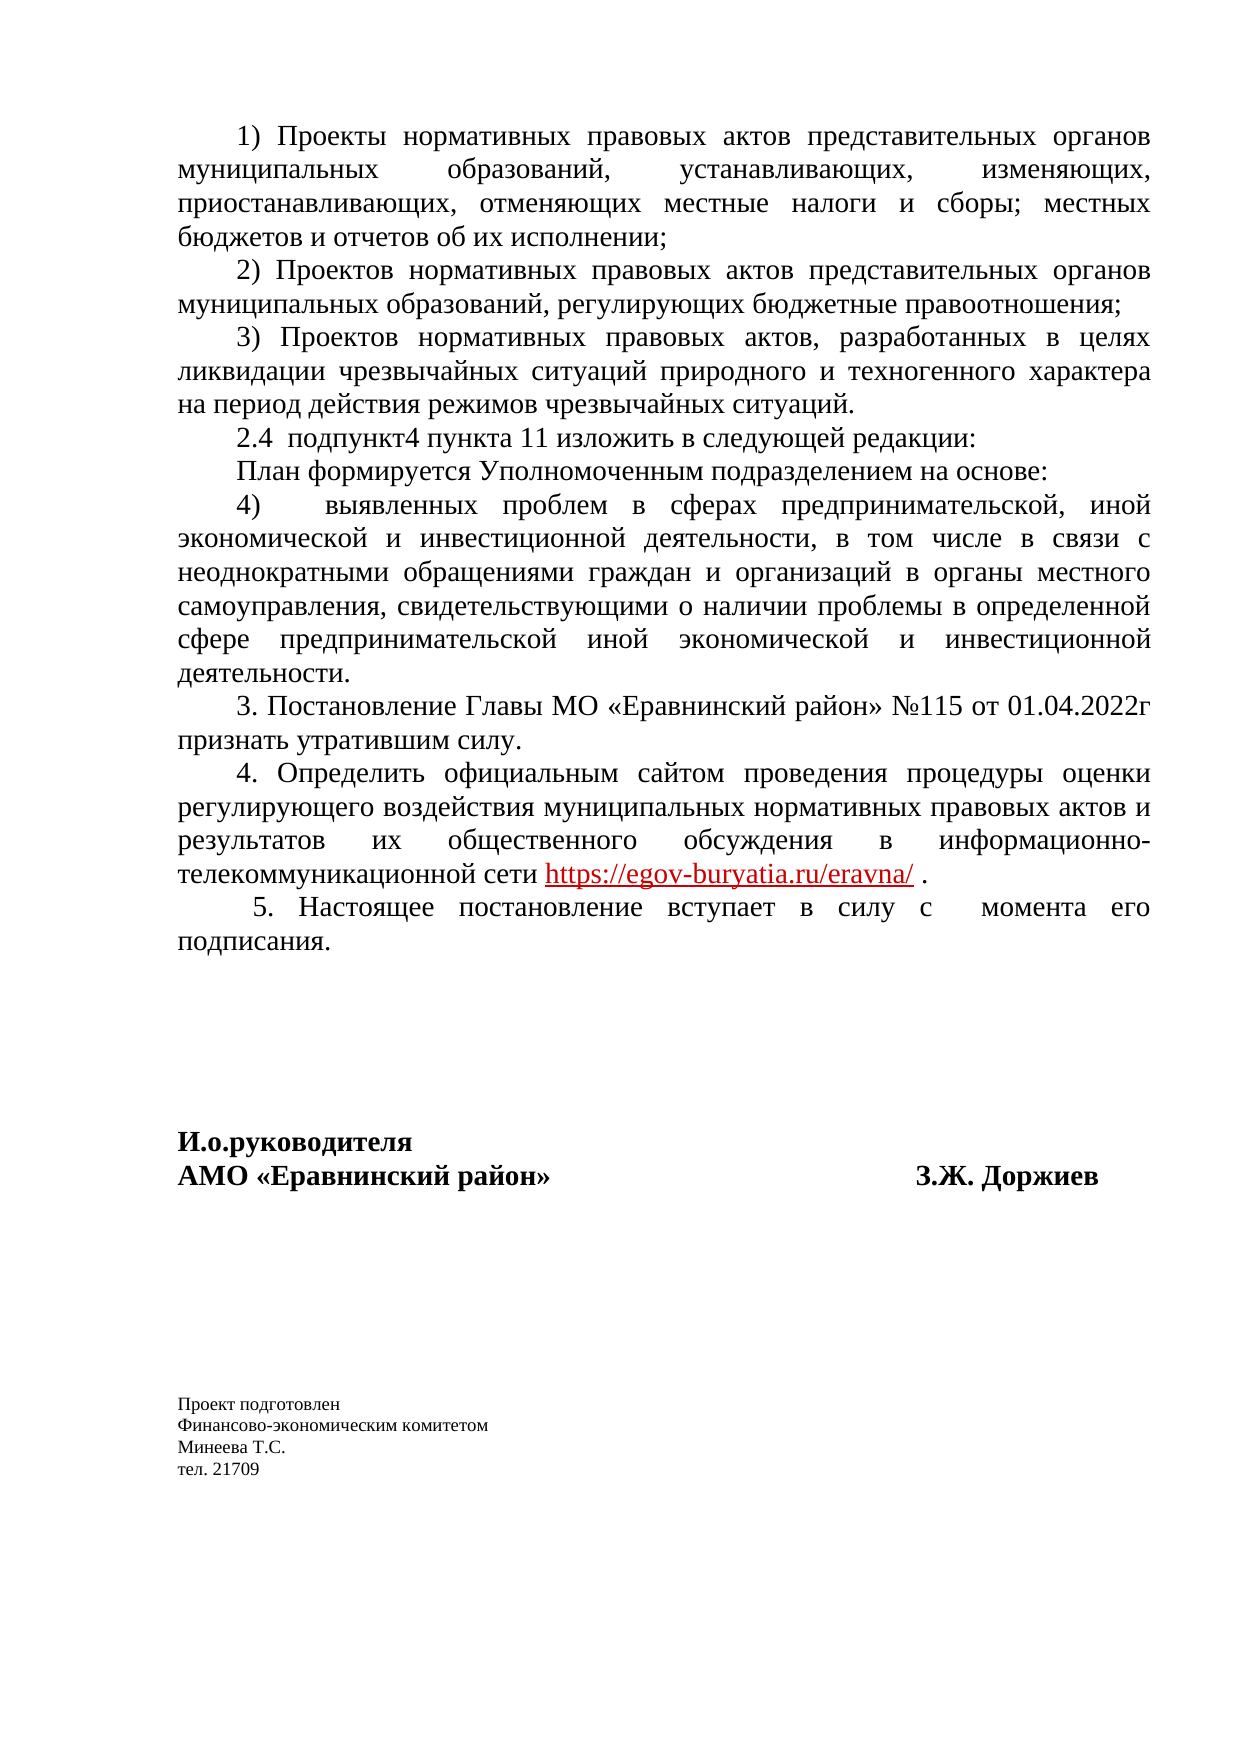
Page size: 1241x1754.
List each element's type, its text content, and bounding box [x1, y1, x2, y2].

text 2.4 подпункт4 пункта 11 изложить в следующей редакции: [177, 420, 1152, 453]
text План формируется Уполномоченным подразделением на основе: [177, 453, 1152, 487]
text 3) Проектов нормативных правовых актов, разработанных в целях ликвидации чрезвычайных ситуаций природного и техногенного характера на период действия режимов чрезвычайных ситуаций. [177, 319, 1152, 420]
text 5. Настоящее постановление вступает в силу с момента его подписания. [177, 889, 1152, 957]
list 3. Постановление Главы МО «Еравнинский район» №115 от 01.04.2022г признать утратившим силу. [177, 688, 1152, 755]
list выявленных проблем в сферах предпринимательской, иной экономической и инвестиционной деятельности, в том числе в связи с неоднократными обращениями граждан и организаций в органы местного самоуправления, свидетельствующими о наличии проблемы в определенной сфере предпринимательской иной экономической и инвестиционной деятельности. [177, 487, 1152, 688]
text 4. Определить официальным сайтом проведения процедуры оценки регулирующего воздействия муниципальных нормативных правовых актов и результатов их общественного обсуждения в информационно-телекоммуникационной сети https://egov-buryatia.ru/eravna/ . [177, 755, 1152, 889]
text АМО «Еравнинский район» З.Ж. Доржиев [177, 1158, 1152, 1191]
text Проект подготовлен [177, 1393, 1152, 1414]
text И.о.руководителя [177, 1124, 1152, 1158]
text Минеева Т.С. [177, 1436, 1152, 1457]
text 1) Проекты нормативных правовых актов представительных органов муниципальных образований, устанавливающих, изменяющих, приостанавливающих, отменяющих местные налоги и сборы; местных бюджетов и отчетов об их исполнении; [177, 118, 1152, 252]
text тел. 21709 [177, 1457, 1152, 1479]
text Финансово-экономическим комитетом [177, 1414, 1152, 1436]
text 2) Проектов нормативных правовых актов представительных органов муниципальных образований, регулирующих бюджетные правоотношения; [177, 252, 1152, 319]
